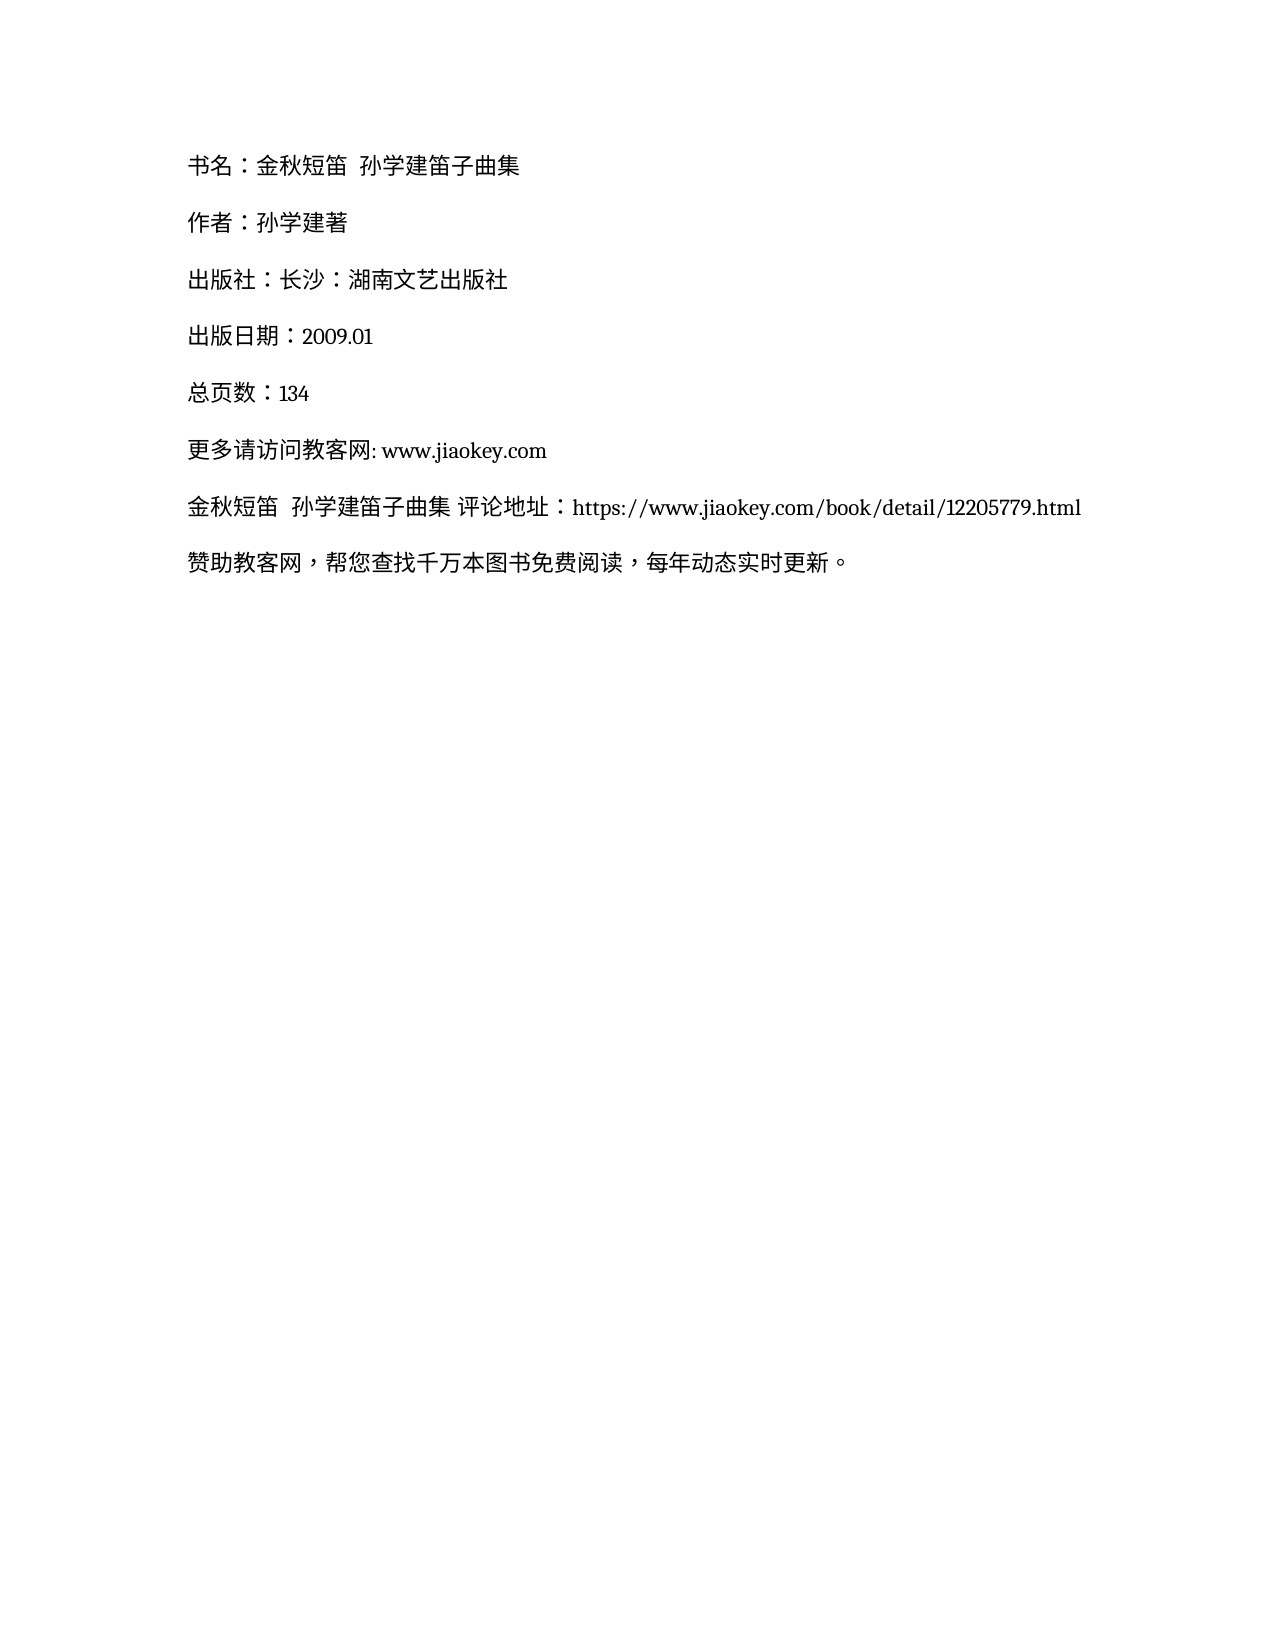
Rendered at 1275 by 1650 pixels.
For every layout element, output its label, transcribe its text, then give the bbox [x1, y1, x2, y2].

text 赞助教客网，帮您查找千万本图书免费阅读，每年动态实时更新。 [187, 547, 1087, 579]
text 出版日期：2009.01 [187, 320, 1087, 352]
text 书名：金秋短笛 孙学建笛子曲集 [187, 150, 1087, 181]
text 出版社：长沙：湖南文艺出版社 [187, 263, 1087, 295]
text 金秋短笛 孙学建笛子曲集 评论地址：https://www.jiaokey.com/book/detail/12205779.html [187, 491, 1087, 522]
text 更多请访问教客网: www.jiaokey.com [187, 434, 1087, 465]
text 总页数：134 [187, 377, 1087, 408]
text 作者：孙学建著 [187, 207, 1087, 238]
